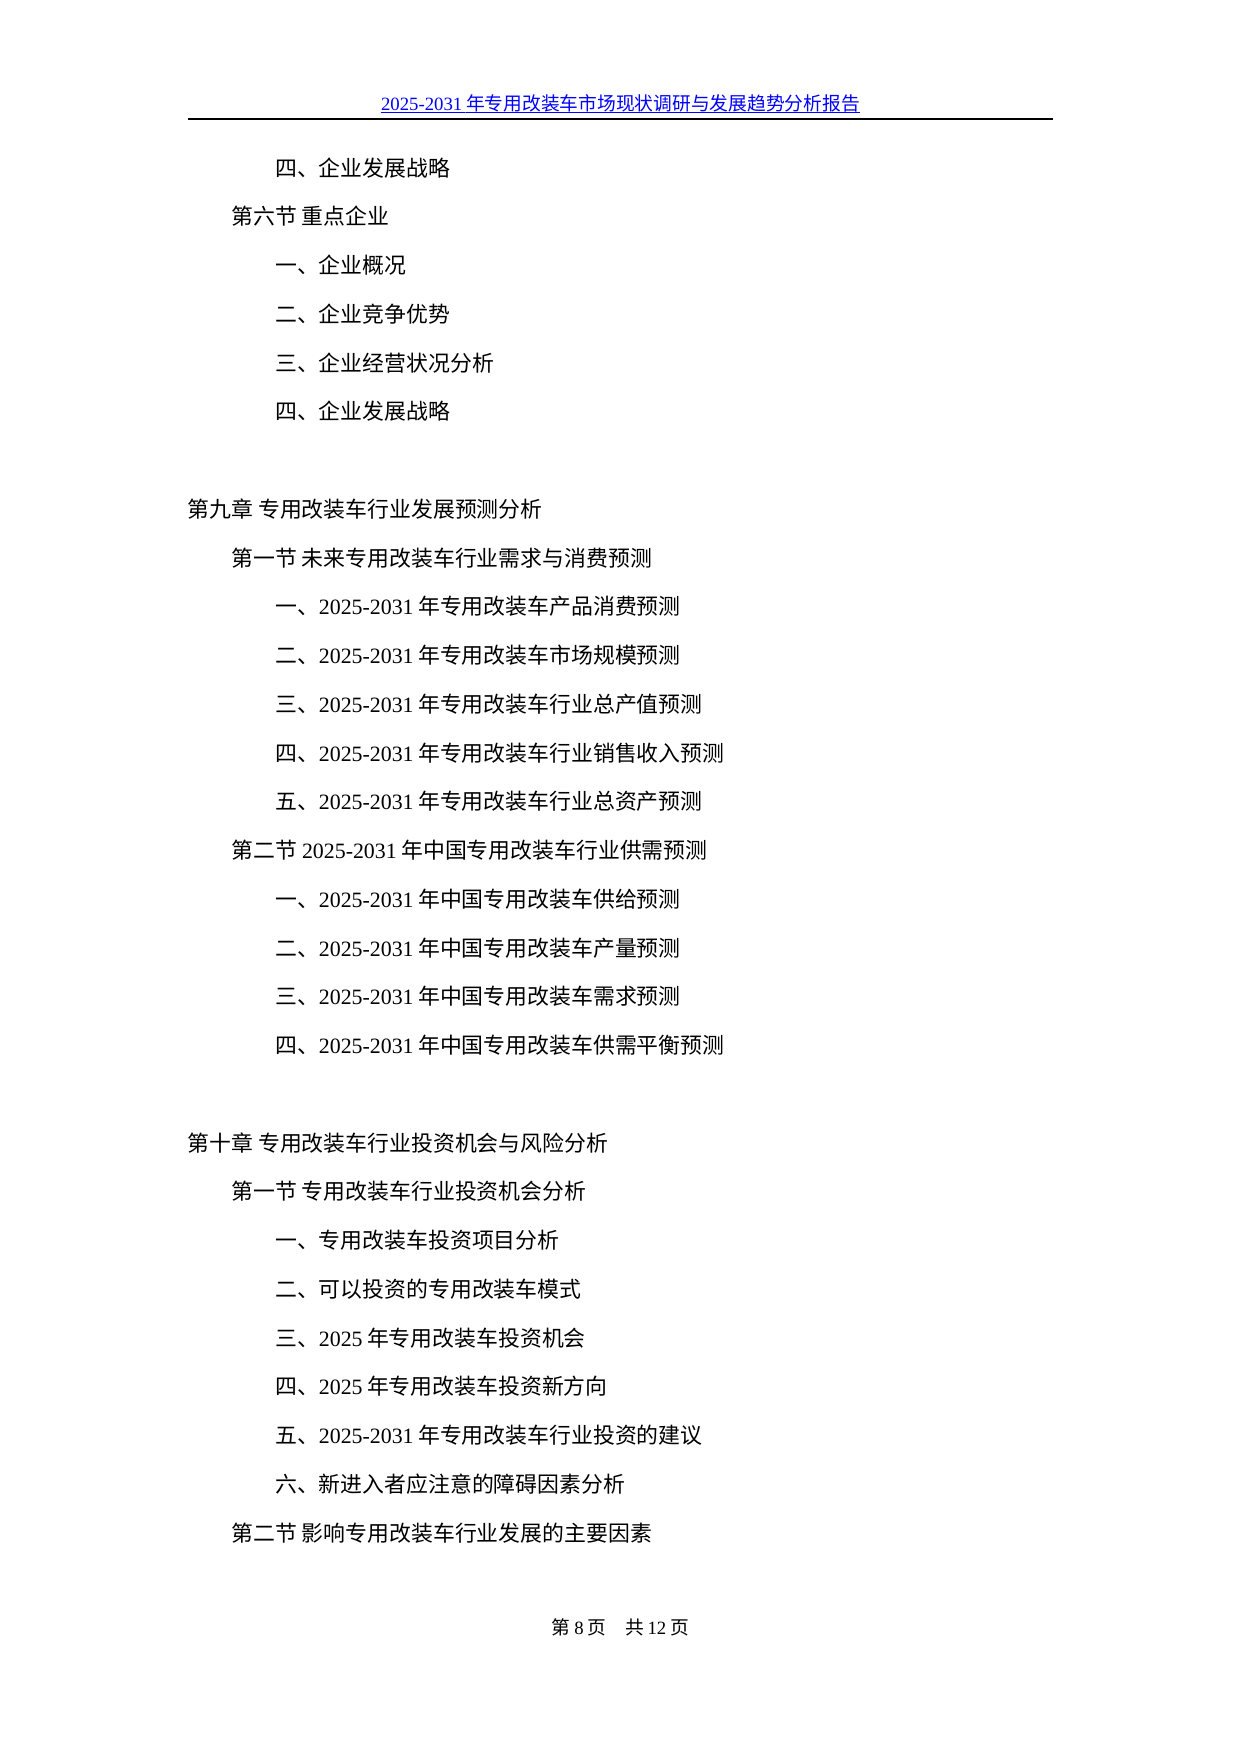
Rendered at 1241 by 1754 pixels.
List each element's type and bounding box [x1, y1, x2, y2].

text [187, 150, 1053, 1548]
